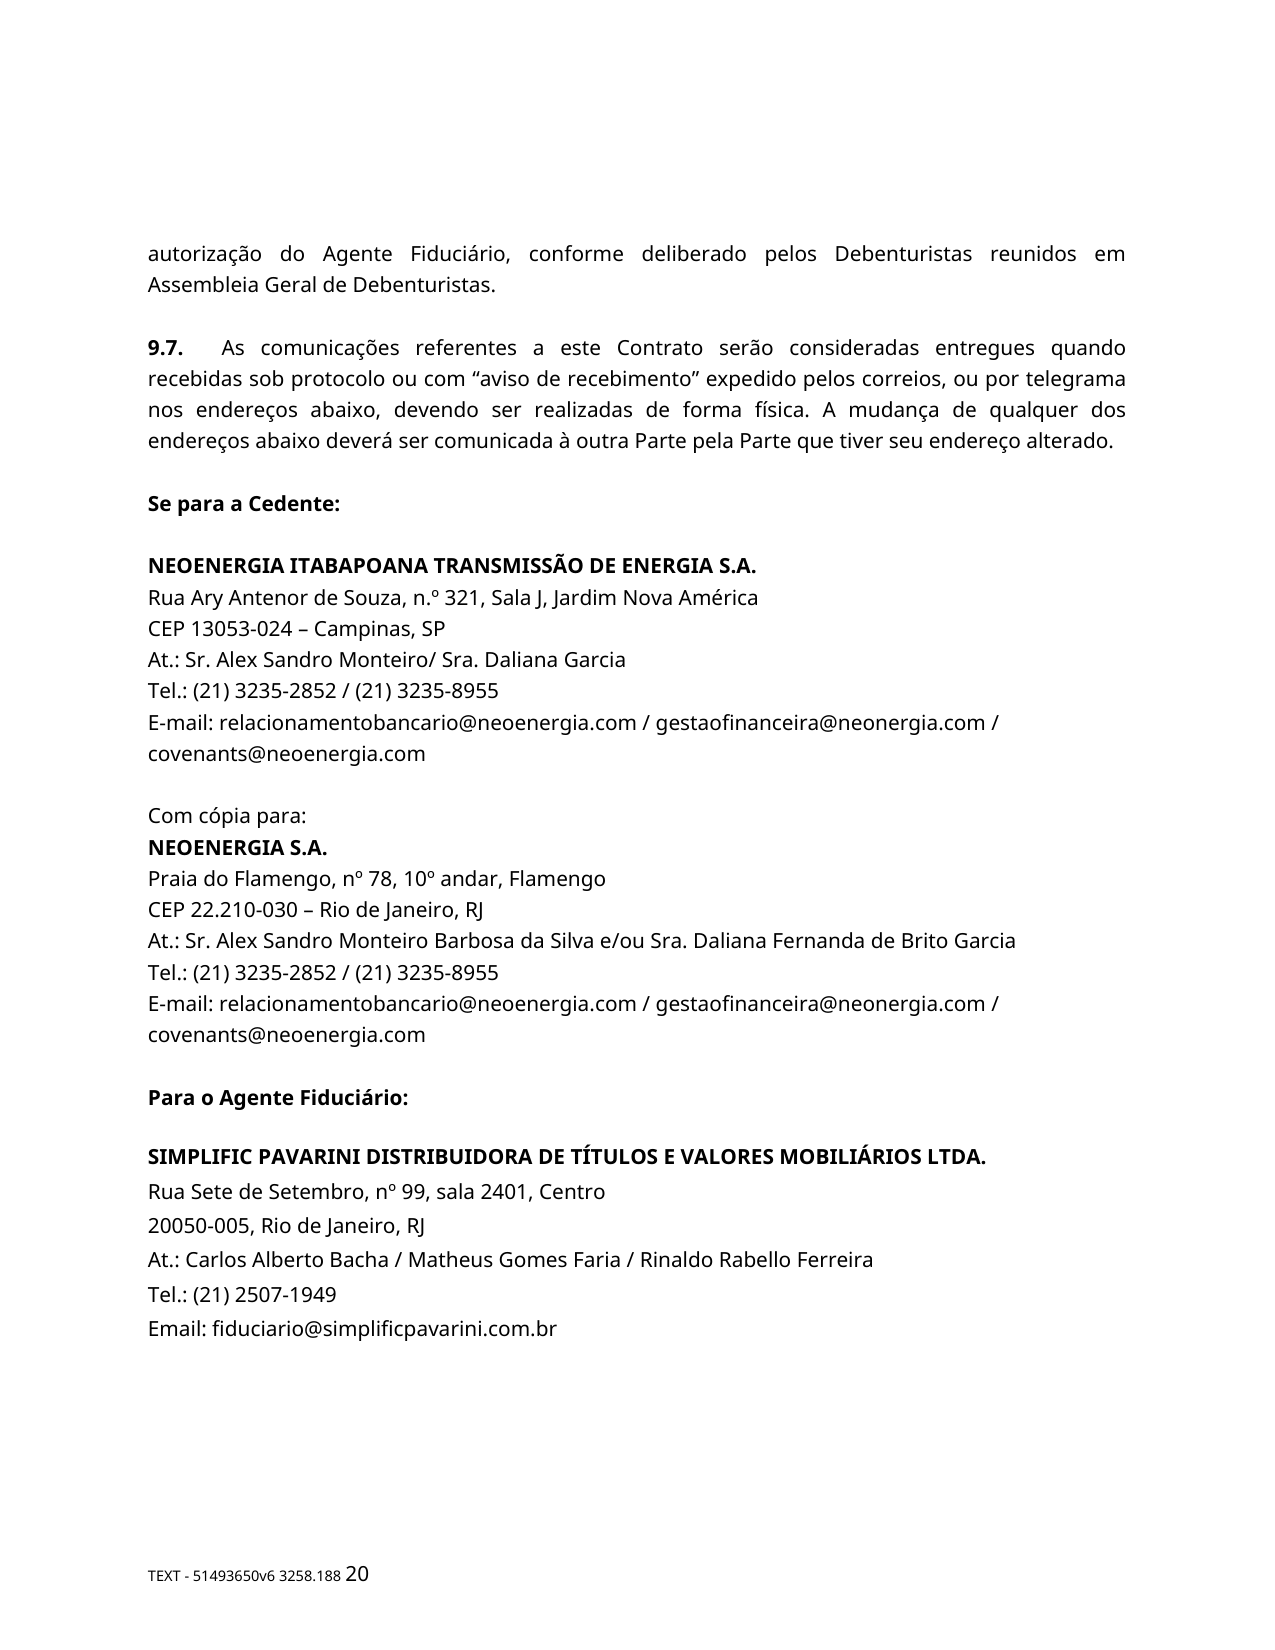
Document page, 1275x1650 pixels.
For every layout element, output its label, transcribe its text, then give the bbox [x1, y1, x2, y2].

text At.: Sr. Alex Sandro Monteiro/ Sra. Daliana Garcia [148, 642, 1127, 674]
text Tel.: (21) 2507-1949 [148, 1280, 1127, 1308]
text Tel.: (21) 3235-2852 / (21) 3235-8955 [148, 674, 1127, 705]
text Tel.: (21) 3235-2852 / (21) 3235-8955 [148, 955, 1127, 986]
text NEOENERGIA ITABAPOANA TRANSMISSÃO DE ENERGIA S.A. [148, 549, 1127, 580]
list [148, 236, 1127, 299]
text Praia do Flamengo, nº 78, 10º andar, Flamengo [148, 861, 1127, 892]
text SIMPLIFIC PAVARINI DISTRIBUIDORA DE TÍTULOS E VALORES MOBILIÁRIOS LTDA. [148, 1142, 1127, 1171]
text CEP 13053-024 – Campinas, SP [148, 611, 1127, 642]
list As comunicações referentes a este Contrato serão consideradas entregues quando recebidas sob protocolo ou com “aviso de recebimento” expedido pelos correios, ou por telegrama nos endereços abaixo, devendo ser realizadas de forma física. A mudança de qualquer dos endereços abaixo deverá ser comunicada à outra Parte pela Parte que tiver seu endereço alterado. [148, 330, 1127, 455]
text Para o Agente Fiduciário: [148, 1080, 1127, 1111]
text Rua Sete de Setembro, nº 99, sala 2401, Centro [148, 1177, 1127, 1205]
text E-mail: relacionamentobancario@neoenergia.com / gestaofinanceira@neonergia.com / covenants@neoenergia.com [148, 705, 1127, 767]
text NEOENERGIA S.A. [148, 830, 1127, 861]
text At.: Carlos Alberto Bacha / Matheus Gomes Faria / Rinaldo Rabello Ferreira [148, 1246, 1127, 1274]
text Email: fiduciario@simplificpavarini.com.br [148, 1314, 1127, 1343]
text Rua Ary Antenor de Souza, n.º 321, Sala J, Jardim Nova América [148, 580, 1127, 611]
text CEP 22.210-030 – Rio de Janeiro, RJ [148, 892, 1127, 924]
text 20050-005, Rio de Janeiro, RJ [148, 1211, 1127, 1240]
text Com cópia para: [148, 799, 1127, 830]
text At.: Sr. Alex Sandro Monteiro Barbosa da Silva e/ou Sra. Daliana Fernanda de Brito Garcia [148, 924, 1127, 955]
text E-mail: relacionamentobancario@neoenergia.com / gestaofinanceira@neonergia.com / covenants@neoenergia.com [148, 986, 1127, 1049]
text Se para a Cedente: [148, 486, 1127, 517]
